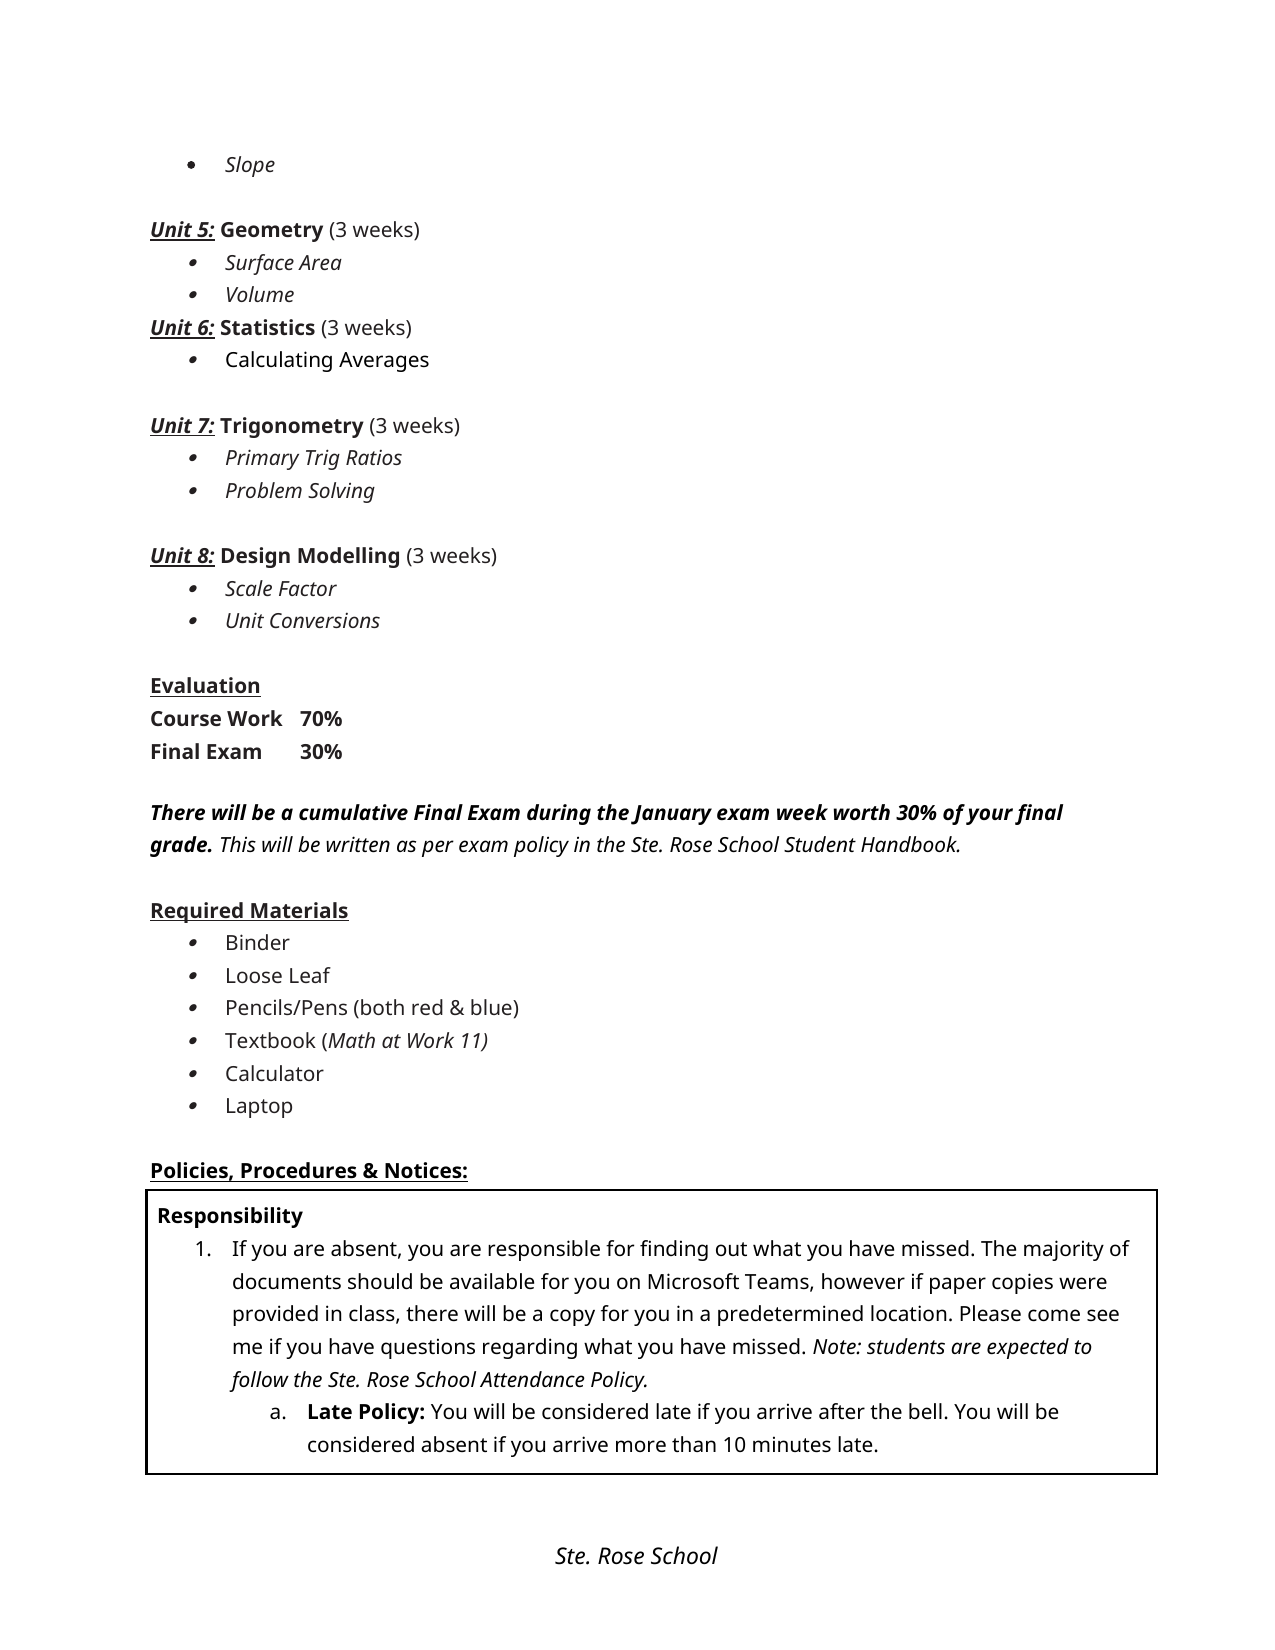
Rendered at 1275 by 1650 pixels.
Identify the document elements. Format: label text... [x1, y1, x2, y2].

text Unit 8: Design Modelling (3 weeks) [150, 541, 1125, 570]
list Volume [187, 280, 1125, 309]
list Binder [187, 928, 1125, 957]
text There will be a cumulative Final Exam during the January exam week worth 30% of your final grade. This will be written as per exam policy in the Ste. Rose School Student Handbook. [150, 798, 1125, 859]
text Unit 7: Trigonometry (3 weeks) [150, 411, 1125, 439]
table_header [148, 1191, 1156, 1473]
list Calculator [187, 1059, 1125, 1087]
text Unit 5: Geometry (3 weeks) [150, 215, 1125, 244]
list Textbook (Math at Work 11) [187, 1026, 1125, 1054]
list Calculating Averages [187, 346, 1125, 374]
list Problem Solving [187, 476, 1125, 504]
list Laptop [187, 1091, 1125, 1120]
list Loose Leaf [187, 961, 1125, 989]
list Pencils/Pens (both red & blue) [187, 993, 1125, 1022]
text Policies, Procedures & Notices: [150, 1157, 1125, 1185]
text Evaluation [150, 672, 1125, 700]
list Primary Trig Ratios [187, 443, 1125, 472]
list Surface Area [187, 248, 1125, 276]
text Final Exam 30% [150, 737, 1125, 765]
text Required Materials [150, 896, 1125, 924]
text Course Work 70% [150, 704, 1125, 733]
text Unit 6: Statistics (3 weeks) [150, 313, 1125, 341]
list Slope [187, 150, 1125, 178]
list Unit Conversions [187, 606, 1125, 635]
list Scale Factor [187, 574, 1125, 602]
